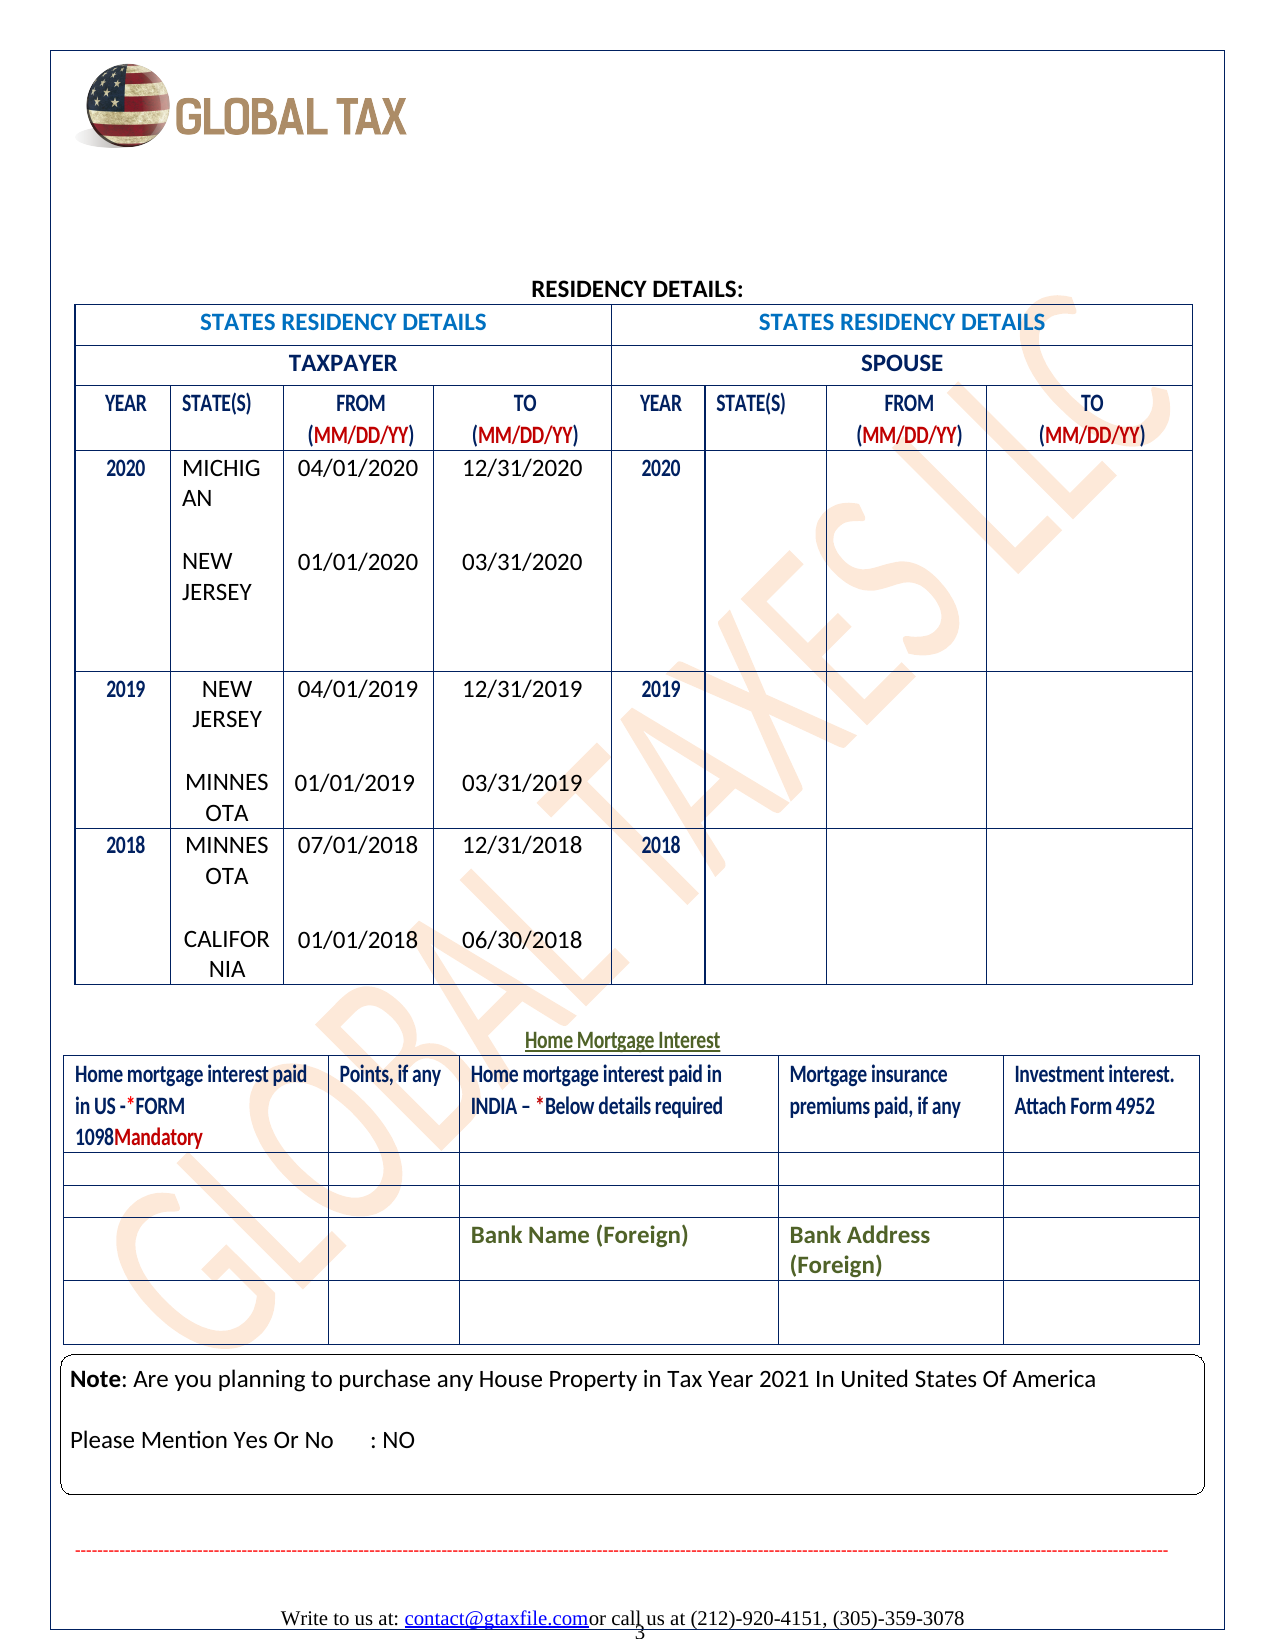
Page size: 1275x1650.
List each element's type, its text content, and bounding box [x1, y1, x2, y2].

table_cell [1004, 1186, 1199, 1217]
table_cell Bank Name (Foreign) [460, 1218, 778, 1280]
table_cell STATE(S) [706, 386, 826, 450]
table_cell [460, 1153, 778, 1184]
table_header Investment interest. Attach Form 4952 [1004, 1056, 1199, 1152]
table_cell 04/01/2019 01/01/2019 [284, 672, 433, 827]
table_cell TO (MM/DD/YY) [987, 386, 1192, 450]
table_cell 2020 [76, 451, 170, 671]
table_cell [64, 1218, 328, 1280]
table_cell Bank Address (Foreign) [779, 1218, 1003, 1280]
table_cell FROM (MM/DD/YY) [284, 386, 433, 450]
table_cell TAXPAYER [76, 346, 611, 385]
table_header Points, if any [329, 1056, 459, 1152]
table_cell [706, 672, 826, 827]
table_cell [987, 829, 1192, 984]
table_cell [1004, 1281, 1199, 1344]
table_cell [779, 1153, 1003, 1184]
table_cell 07/01/2018 01/01/2018 [284, 829, 433, 984]
table_cell [64, 1281, 328, 1344]
table_cell SPOUSE [612, 346, 1192, 385]
table_cell YEAR [612, 386, 704, 450]
table_cell MINNESOTA CALIFORNIA [171, 829, 283, 984]
table_cell [64, 1153, 328, 1184]
table_cell [827, 672, 986, 827]
table_cell 2020 [612, 451, 704, 671]
table_cell [1004, 1218, 1199, 1280]
table_cell NEW JERSEY MINNESOTA [171, 672, 283, 827]
table_cell 12/31/2019 03/31/2019 [434, 672, 611, 827]
table_cell [827, 829, 986, 984]
table_cell 12/31/2020 03/31/2020 [434, 451, 611, 671]
table_cell 2019 [612, 672, 704, 827]
table_header Home mortgage interest paid in US -*FORM 1098Mandatory [64, 1056, 328, 1152]
table_header Home mortgage interest paid in INDIA – *Below details required [460, 1056, 778, 1152]
table_cell FROM (MM/DD/YY) [827, 386, 986, 450]
table_cell [779, 1186, 1003, 1217]
table_header Mortgage insurance premiums paid, if any [779, 1056, 1003, 1152]
table_cell YEAR [76, 386, 170, 450]
table_cell [64, 1186, 328, 1217]
table_cell [460, 1186, 778, 1217]
table_cell [987, 672, 1192, 827]
table_cell [1004, 1153, 1199, 1184]
table_cell [779, 1281, 1003, 1344]
table_cell [460, 1281, 778, 1344]
table_cell 04/01/2020 01/01/2020 [284, 451, 433, 671]
table_cell [827, 451, 986, 671]
table_cell [329, 1218, 459, 1280]
table_cell TO (MM/DD/YY) [434, 386, 611, 450]
table_cell [706, 451, 826, 671]
table_cell 2018 [612, 829, 704, 984]
table_cell STATE(S) [171, 386, 283, 450]
picture [75, 63, 407, 148]
table_header STATES RESIDENCY DETAILS [76, 305, 611, 345]
table_cell [329, 1186, 459, 1217]
table_cell 12/31/2018 06/30/2018 [434, 829, 611, 984]
table_cell 2018 [76, 829, 170, 984]
text Home Mortgage Interest [450, 1023, 1200, 1055]
table_cell 2019 [76, 672, 170, 827]
table_header STATES RESIDENCY DETAILS [612, 305, 1192, 345]
table_cell [329, 1281, 459, 1344]
table_cell [987, 451, 1192, 671]
table_cell MICHIGAN NEW JERSEY [171, 451, 283, 671]
text RESIDENCY DETAILS: [75, 273, 1200, 304]
table_cell [329, 1153, 459, 1184]
table_cell [706, 829, 826, 984]
